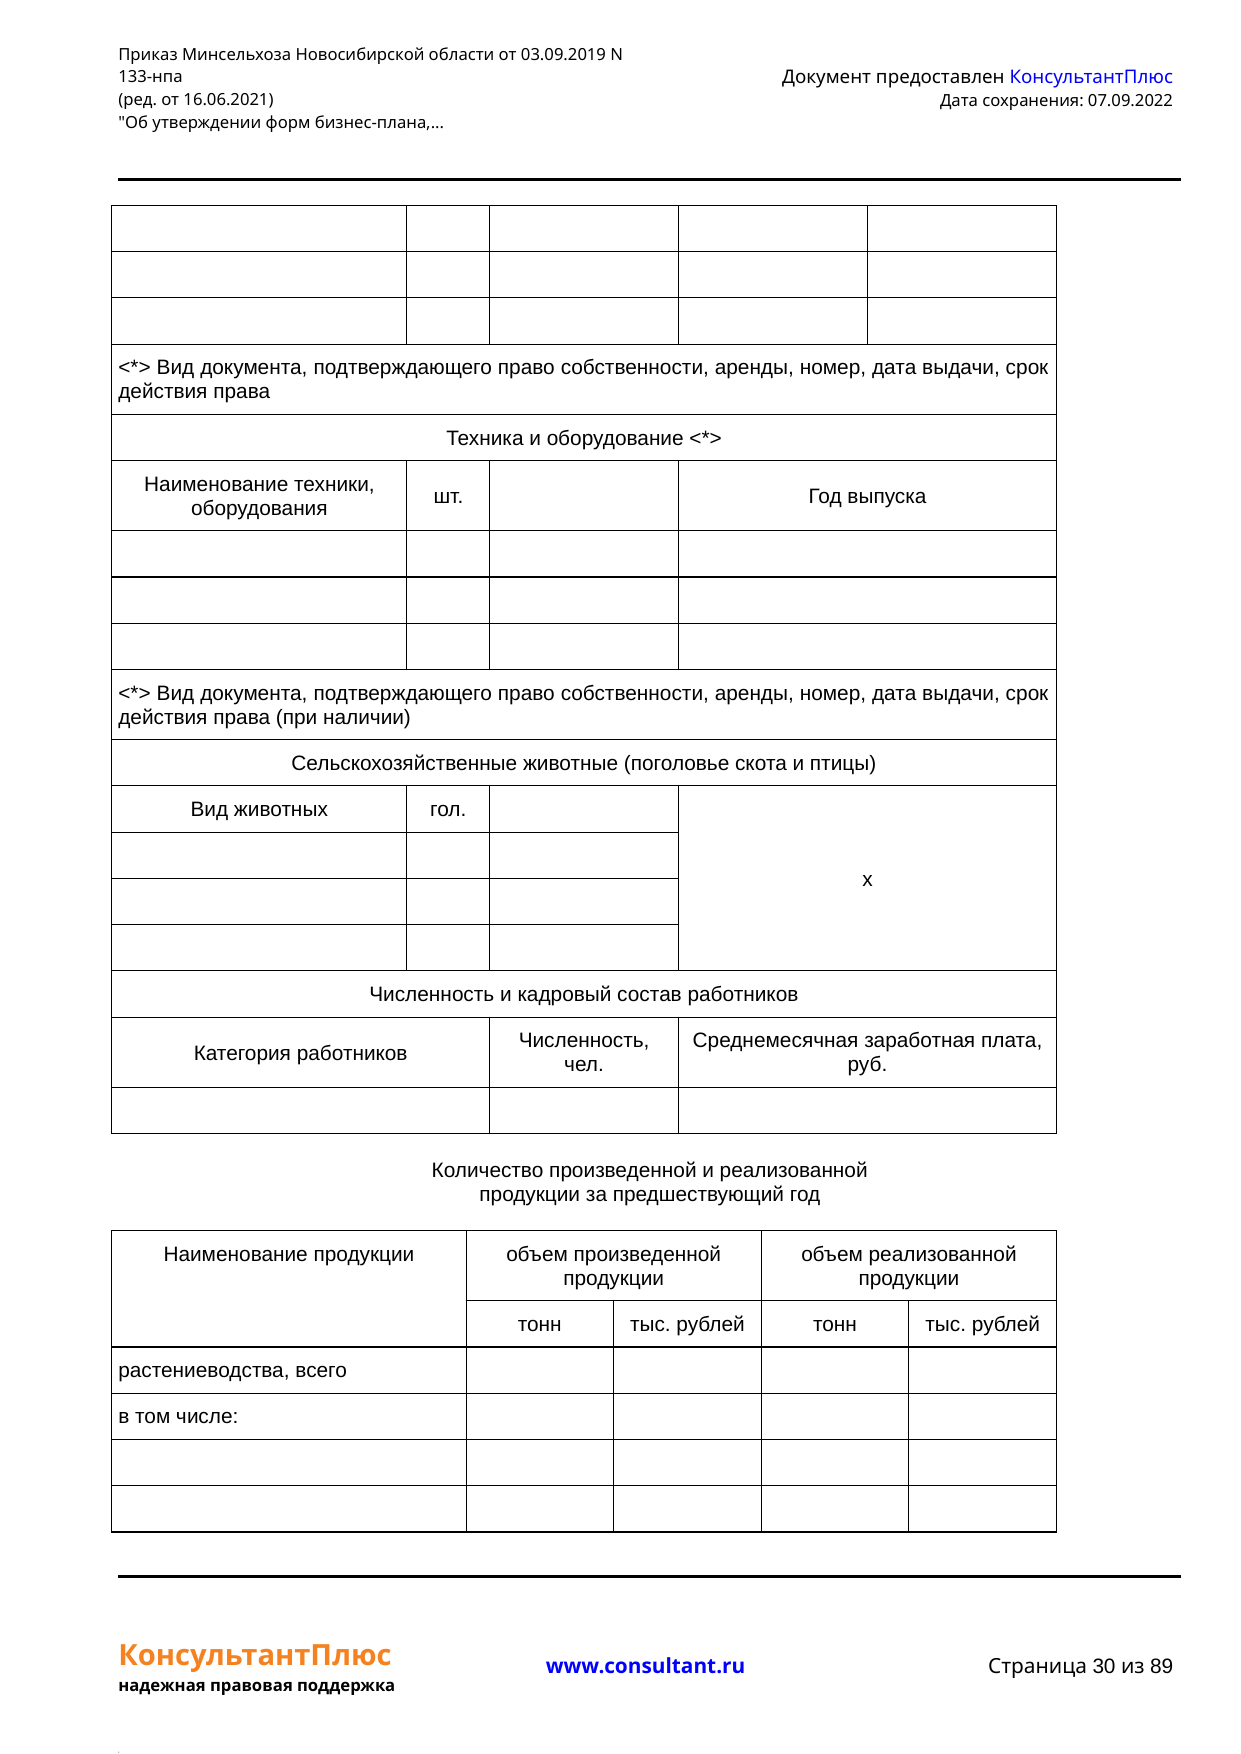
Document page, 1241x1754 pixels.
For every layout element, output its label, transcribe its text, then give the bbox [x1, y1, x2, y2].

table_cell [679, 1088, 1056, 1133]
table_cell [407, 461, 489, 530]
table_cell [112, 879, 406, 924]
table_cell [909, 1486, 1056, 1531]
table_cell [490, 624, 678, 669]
text продукции за предшествующий год [118, 1182, 1181, 1206]
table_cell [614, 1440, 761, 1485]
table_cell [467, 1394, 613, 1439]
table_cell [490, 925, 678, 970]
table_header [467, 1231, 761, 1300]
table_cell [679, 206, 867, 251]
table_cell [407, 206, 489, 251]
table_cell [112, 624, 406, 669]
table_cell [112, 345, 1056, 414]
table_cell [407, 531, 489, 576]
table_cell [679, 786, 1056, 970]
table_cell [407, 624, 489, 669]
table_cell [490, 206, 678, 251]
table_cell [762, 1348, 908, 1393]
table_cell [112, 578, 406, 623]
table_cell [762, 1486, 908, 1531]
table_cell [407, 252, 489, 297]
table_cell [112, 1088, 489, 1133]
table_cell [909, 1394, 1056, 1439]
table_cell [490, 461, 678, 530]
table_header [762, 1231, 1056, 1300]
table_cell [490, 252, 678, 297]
text Количество произведенной и реализованной [118, 1158, 1181, 1182]
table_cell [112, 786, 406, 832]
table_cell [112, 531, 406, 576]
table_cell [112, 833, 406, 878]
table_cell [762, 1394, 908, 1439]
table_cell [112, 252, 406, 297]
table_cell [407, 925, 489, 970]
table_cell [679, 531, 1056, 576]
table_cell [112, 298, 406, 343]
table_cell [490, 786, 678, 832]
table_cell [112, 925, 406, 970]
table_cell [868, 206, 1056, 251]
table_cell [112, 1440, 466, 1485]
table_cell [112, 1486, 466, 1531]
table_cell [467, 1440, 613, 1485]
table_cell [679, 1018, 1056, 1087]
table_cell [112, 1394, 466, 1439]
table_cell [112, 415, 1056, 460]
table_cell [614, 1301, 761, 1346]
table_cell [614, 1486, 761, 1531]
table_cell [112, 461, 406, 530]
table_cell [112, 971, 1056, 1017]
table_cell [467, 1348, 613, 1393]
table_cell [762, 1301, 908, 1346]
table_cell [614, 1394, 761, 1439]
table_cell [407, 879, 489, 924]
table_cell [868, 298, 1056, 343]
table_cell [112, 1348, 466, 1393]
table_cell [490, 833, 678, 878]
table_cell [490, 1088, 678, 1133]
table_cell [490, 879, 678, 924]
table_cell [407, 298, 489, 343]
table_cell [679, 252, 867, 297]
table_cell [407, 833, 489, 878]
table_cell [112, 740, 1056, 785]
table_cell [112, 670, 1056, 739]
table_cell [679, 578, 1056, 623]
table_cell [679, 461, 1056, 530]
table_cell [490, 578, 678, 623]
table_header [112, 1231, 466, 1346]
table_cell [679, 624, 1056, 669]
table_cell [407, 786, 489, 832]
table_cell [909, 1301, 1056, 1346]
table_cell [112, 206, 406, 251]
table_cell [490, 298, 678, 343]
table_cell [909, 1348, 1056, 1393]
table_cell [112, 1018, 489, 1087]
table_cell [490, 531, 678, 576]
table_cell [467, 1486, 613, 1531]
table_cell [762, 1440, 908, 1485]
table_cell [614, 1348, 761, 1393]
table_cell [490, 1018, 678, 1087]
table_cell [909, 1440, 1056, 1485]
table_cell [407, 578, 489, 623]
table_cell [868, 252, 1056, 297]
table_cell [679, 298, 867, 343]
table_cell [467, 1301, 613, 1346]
